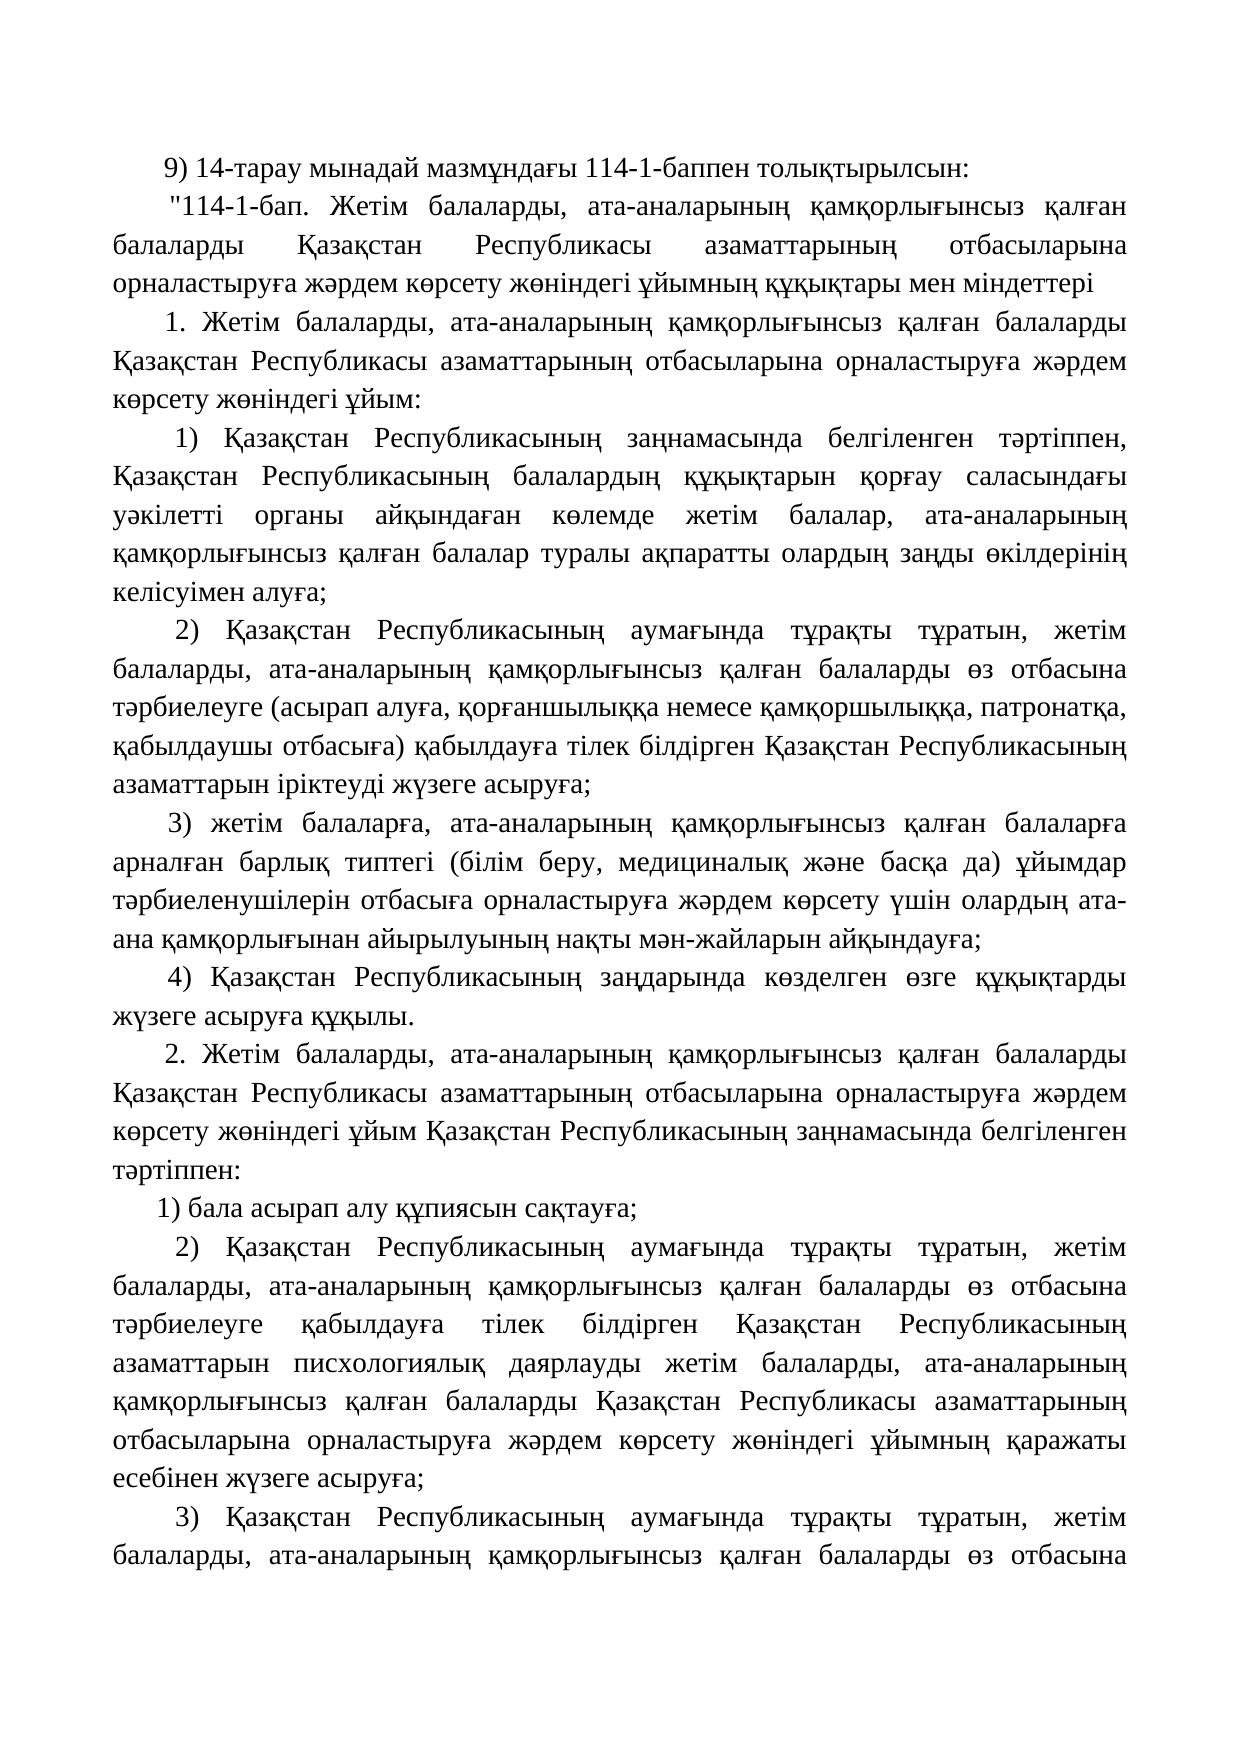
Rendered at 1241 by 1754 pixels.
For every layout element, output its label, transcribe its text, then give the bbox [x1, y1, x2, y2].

text 2) Қазақстан Республикасының аумағында тұрақты тұратын, жетім балаларды, ата-аналарының қамқорлығынсыз қалған балаларды өз отбасына тәрбиелеуге қабылдауға тілек білдірген Қазақстан Республикасының азаматтарын писхологиялық даярлауды жетім балаларды, ата-аналарының қамқорлығынсыз қалған балаларды Қазақстан Республикасы азаматтарының отбасыларына орналастыруға жәрдем көрсету жөніндегі ұйымның қаражаты есебінен жүзеге асыруға; [112, 1229, 1128, 1494]
text 2. Жетім балаларды, ата-аналарының қамқорлығынсыз қалған балаларды Қазақстан Республикасы азаматтарының отбасыларына орналастыруға жәрдем көрсету жөніндегі ұйым Қазақстан Республикасының заңнамасында белгіленген тәртіппен: [112, 1036, 1128, 1186]
text 1) Қазақстан Республикасының заңнамасында белгіленген тәртіппен, Қазақстан Республикасының балалардың құқықтарын қорғау саласындағы уәкілетті органы айқындаған көлемде жетім балалар, ата-аналарының қамқорлығынсыз қалған балалар туралы ақпаратты олардың заңды өкілдерінің келісуімен алуға; [112, 420, 1128, 607]
text 3) жетім балаларға, ата-аналарының қамқорлығынсыз қалған балаларға арналған барлық типтегі (білім беру, медициналық және басқа да) ұйымдар тәрбиеленушілерін отбасыға орналастыруға жәрдем көрсету үшін олардың ата-ана қамқорлығынан айырылуының нақты мән-жайларын айқындауға; [112, 805, 1128, 954]
text 9) 14-тарау мынадай мазмұндағы 114-1-баппен толықтырылсын: [112, 150, 1128, 183]
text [112, 1499, 1128, 1571]
text 1) бала асырап алу құпиясын сақтауға; [112, 1191, 1128, 1224]
text 2) Қазақстан Республикасының аумағында тұрақты тұратын, жетім балаларды, ата-аналарының қамқорлығынсыз қалған балаларды өз отбасына тәрбиелеуге (асырап алуға, қорғаншылыққа немесе қамқоршылыққа, патронатқа, қабылдаушы отбасыға) қабылдауға тілек білдірген Қазақстан Республикасының азаматтарын іріктеуді жүзеге асыруға; [112, 612, 1128, 800]
text "114-1-бап. Жетім балаларды, ата-аналарының қамқорлығынсыз қалған балаларды Қазақстан Республикасы азаматтарының отбасыларына орналастыруға жәрдем көрсету жөніндегі ұйымның құқықтары мен міндеттері [112, 188, 1128, 299]
text 4) Қазақстан Республикасының заңдарында көзделген өзге құқықтарды жүзеге асыруға құқылы. [112, 959, 1128, 1031]
text 1. Жетім балаларды, ата-аналарының қамқорлығынсыз қалған балаларды Қазақстан Республикасы азаматтарының отбасыларына орналастыруға жәрдем көрсету жөніндегі ұйым: [112, 304, 1128, 415]
